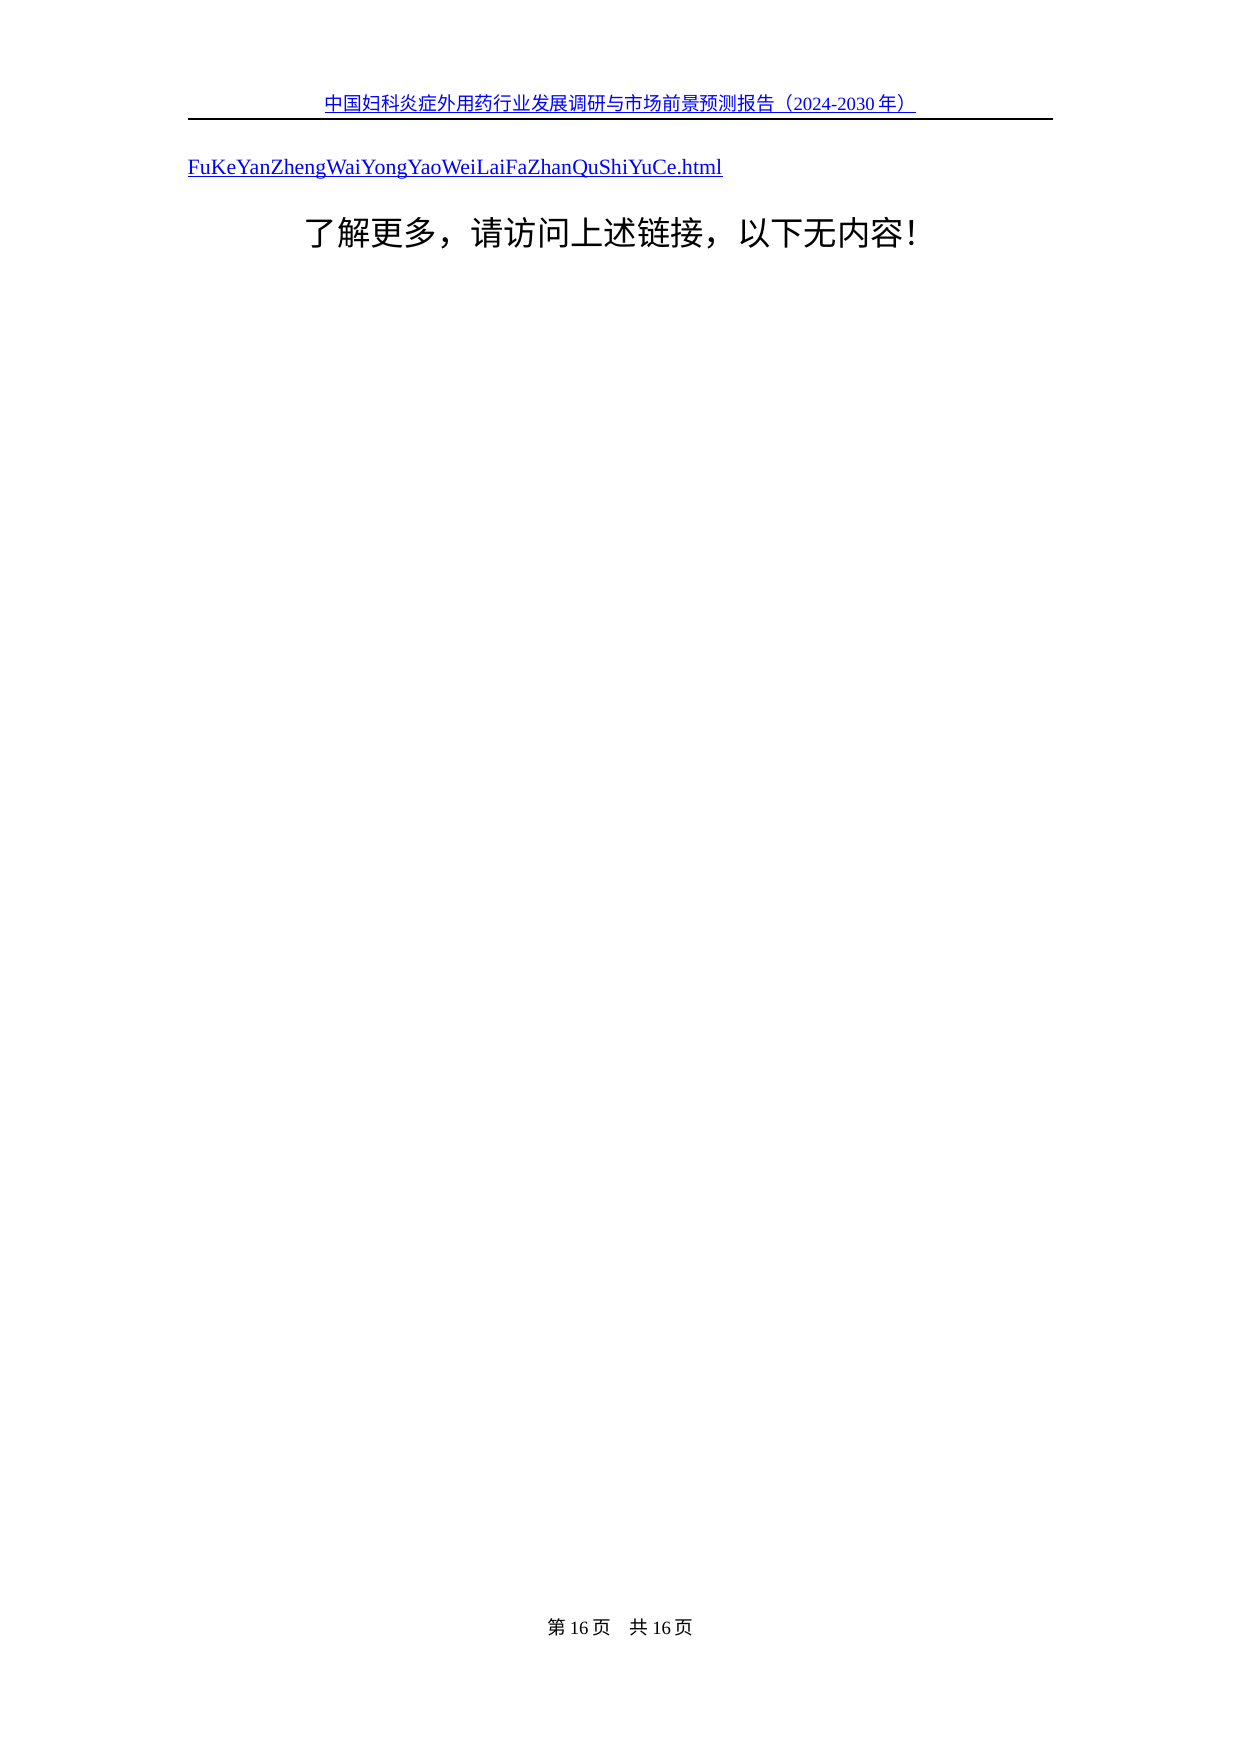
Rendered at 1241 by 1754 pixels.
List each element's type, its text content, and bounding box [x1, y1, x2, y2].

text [187, 150, 1053, 183]
title 了解更多，请访问上述链接，以下无内容！ [187, 199, 1053, 264]
